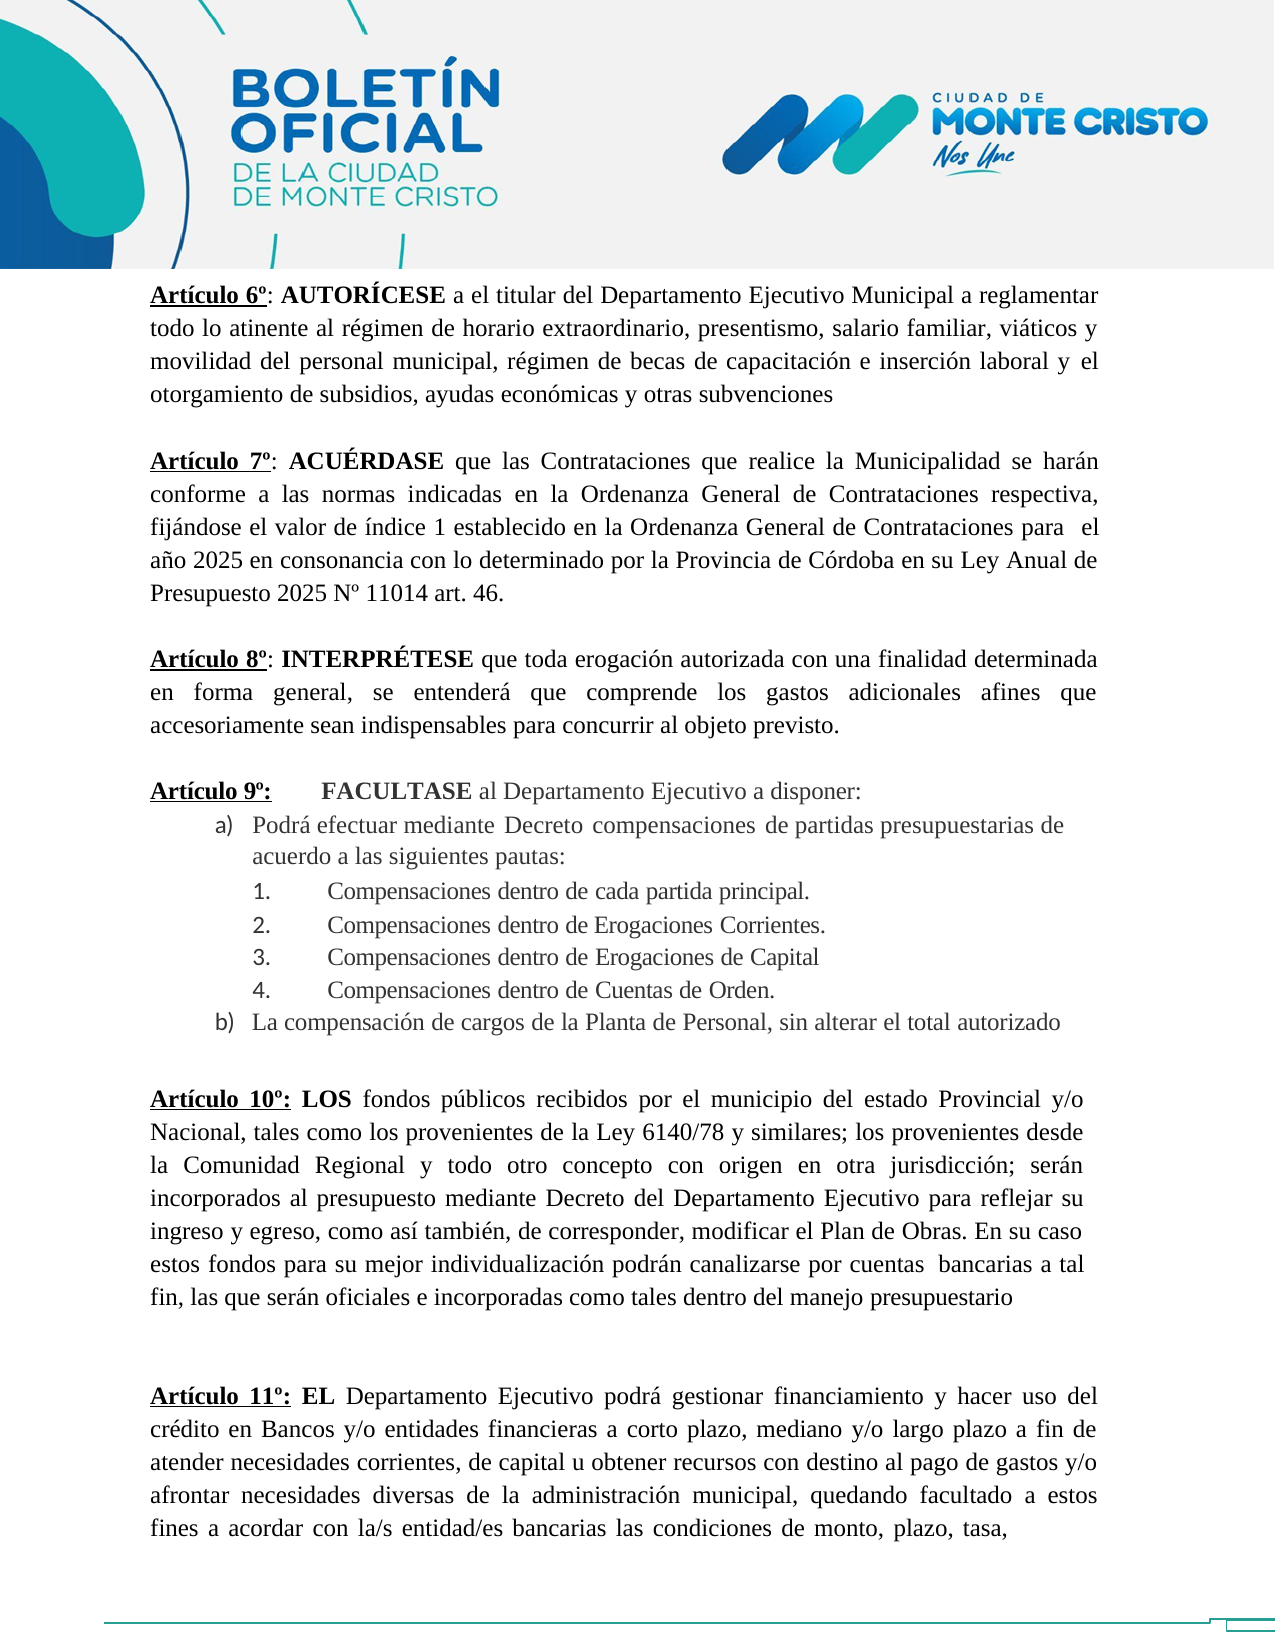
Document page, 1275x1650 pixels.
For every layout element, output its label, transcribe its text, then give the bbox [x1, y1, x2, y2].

text Artículo 11º: EL Departamento Ejecutivo podrá gestionar financiamiento y hacer uso del crédito en Bancos y/o entidades financieras a corto plazo, mediano y/o largo plazo a fin de atender necesidades corrientes, de capital u obtener recursos con destino al pago de gastos y/o afrontar necesidades diversas de la administración municipal, quedando facultado a estos fines a acordar con la/s entidad/es bancarias las condiciones de monto, plazo, tasa, [150, 1381, 1098, 1542]
text Artículo 7º: ACUÉRDASE que las Contrataciones que realice la Municipalidad se harán conforme a las normas indicadas en la Ordenanza General de Contrataciones respectiva, fijándose el valor de índice 1 establecido en la Ordenanza General de Contrataciones para el año 2025 en consonancia con lo determinado por la Provincia de Córdoba en su Ley Anual de Presupuesto 2025 Nº 11014 art. 46. [150, 446, 1099, 607]
text Artículo 10º: LOS fondos públicos recibidos por el municipio del estado Provincial y/o Nacional, tales como los provenientes de la Ley 6140/78 y similares; los provenientes desde la Comunidad Regional y todo otro concepto con origen en otra jurisdicción; serán incorporados al presupuesto mediante Decreto del Departamento Ejecutivo para reflejar su ingreso y egreso, como así también, de corresponder, modificar el Plan de Obras. En su caso estos fondos para su mejor individualización podrán canalizarse por cuentas bancarias a tal fin, las que serán oficiales e incorporadas como tales dentro del manejo presupuestario [150, 1084, 1084, 1311]
list Compensaciones dentro de Cuentas de Orden. [252, 974, 1162, 1004]
list Compensaciones dentro de cada partida principal. [252, 875, 1162, 906]
text Artículo 8º: INTERPRÉTESE que toda erogación autorizada con una finalidad determinada en forma general, se entenderá que comprende los gastos adicionales afines que accesoriamente sean indispensables para concurrir al objeto previsto. [150, 644, 1098, 739]
text Artículo 9º: FACULTASE al Departamento Ejecutivo a disponer: [150, 776, 1162, 804]
list Compensaciones dentro de Erogaciones de Capital [252, 941, 1162, 972]
picture [0, 0, 1274, 269]
text Artículo 6º: AUTORÍCESE a el titular del Departamento Ejecutivo Municipal a reglamentar todo lo atinente al régimen de horario extraordinario, presentismo, salario familiar, viáticos y movilidad del personal municipal, régimen de becas de capacitación e inserción laboral y el otorgamiento de subsidios, ayudas económicas y otras subvenciones [150, 147, 1098, 408]
list Podrá efectuar mediante Decreto compensaciones de partidas presupuestarias de acuerdo a las siguientes pautas: [214, 809, 1077, 870]
list Compensaciones dentro de Erogaciones Corrientes. [252, 909, 1162, 939]
list La compensación de cargos de la Planta de Personal, sin alterar el total autorizado [214, 1006, 1162, 1037]
picture [830, 139, 839, 147]
